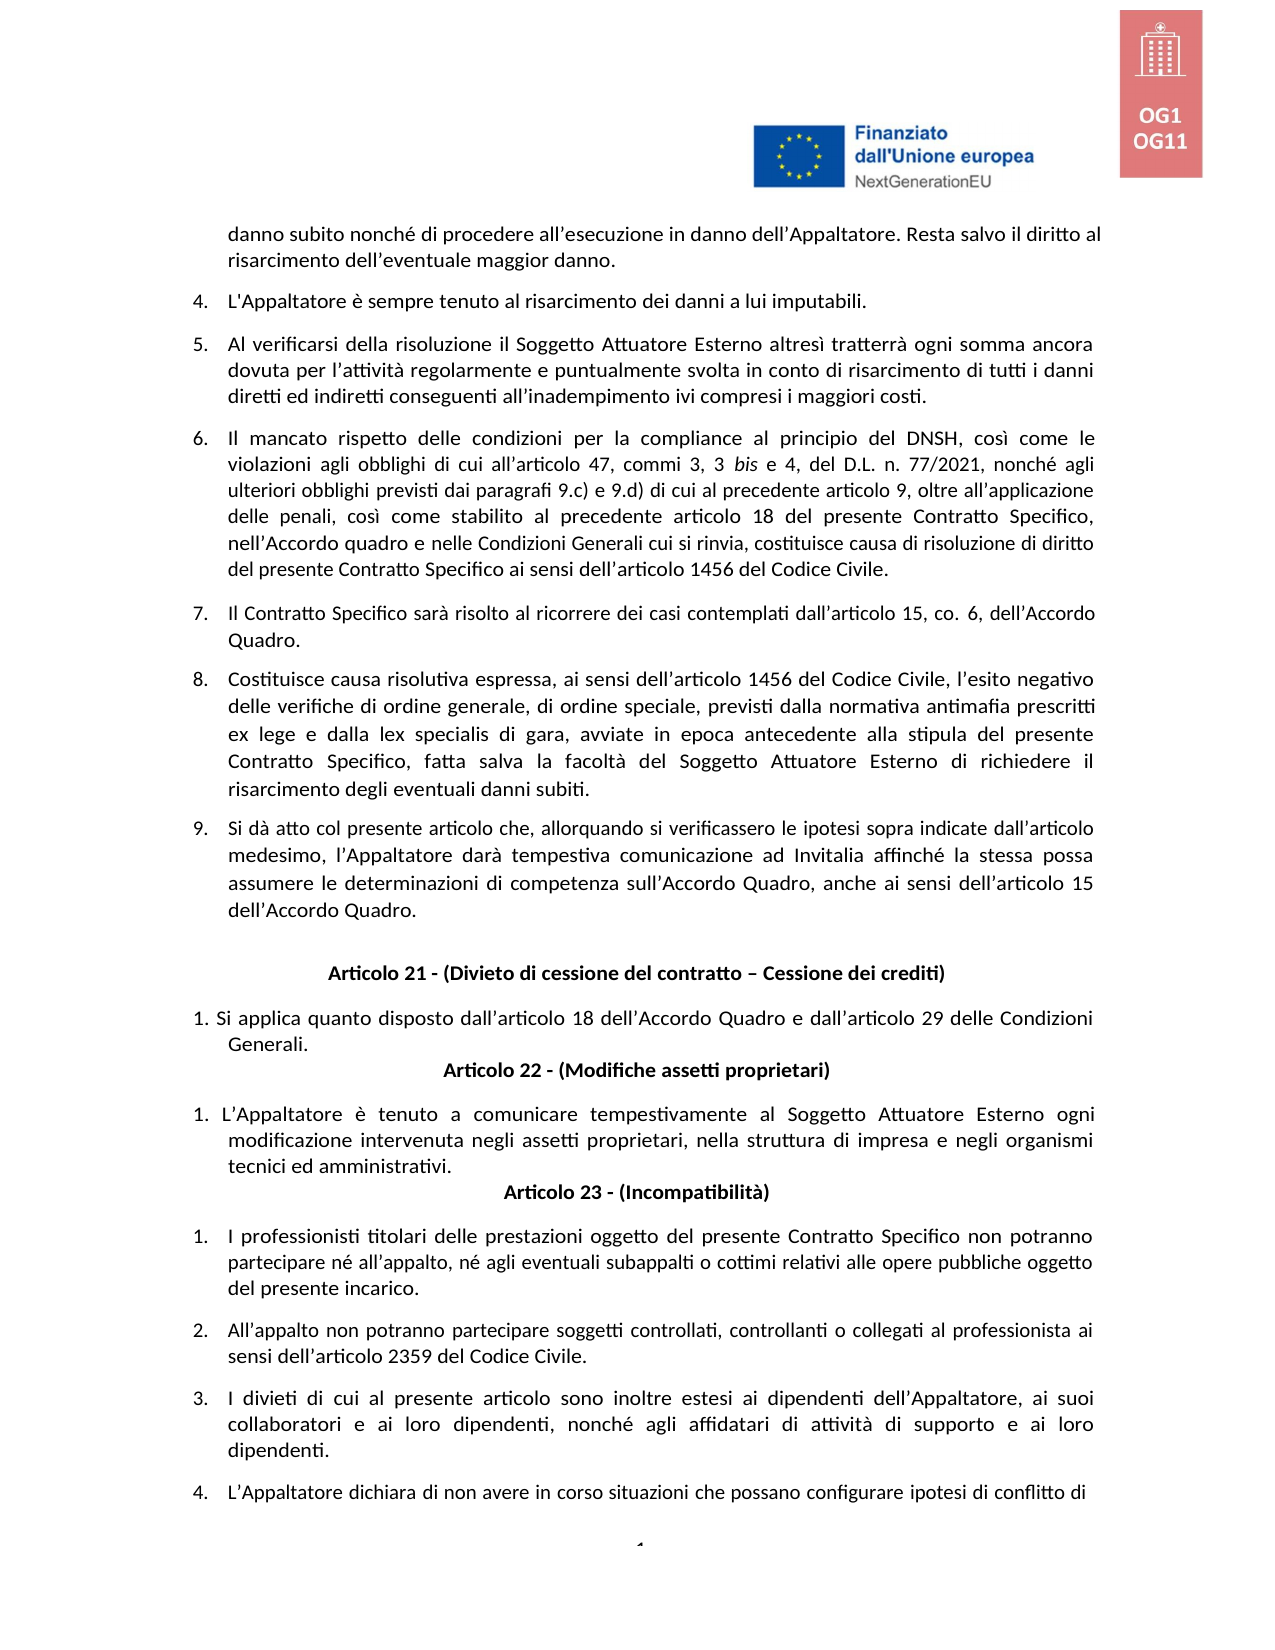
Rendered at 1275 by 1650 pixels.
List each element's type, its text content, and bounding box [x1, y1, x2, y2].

text danno subito nonché di procedere all’esecuzione in danno dell’Appaltatore. Resta salvo il diritto al risarcimento dell’eventuale maggior danno. [228, 221, 1121, 272]
list Si dà atto col presente articolo che, allorquando si verificassero le ipotesi sopra indicate dall’articolo medesimo, l’Appaltatore darà tempestiva comunicazione ad Invitalia affinché la stessa possa assumere le determinazioni di competenza sull’Accordo Quadro, anche ai sensi dell’articolo 15 dell’Accordo Quadro. [193, 815, 1095, 923]
list Il Contratto Specifico sarà risolto al ricorrere dei casi contemplati dall’articolo 15, co. 6, dell’Accordo Quadro. [193, 600, 1095, 653]
list I divieti di cui al presente articolo sono inoltre estesi ai dipendenti dell’Appaltatore, ai suoi collaboratori e ai loro dipendenti, nonché agli affidatari di attività di supporto e ai loro dipendenti. [193, 1385, 1095, 1463]
list All’appalto non potranno partecipare soggetti controllati, controllanti o collegati al professionista ai sensi dell’articolo 2359 del Codice Civile. [193, 1317, 1095, 1368]
text 1. L’Appaltatore è tenuto a comunicare tempestivamente al Soggetto Attuatore Esterno ogni modificazione intervenuta negli assetti proprietari, nella struttura di impresa e negli organismi tecnici ed amministrativi. [193, 1101, 1095, 1179]
picture [1116, 10, 1204, 178]
list Costituisce causa risolutiva espressa, ai sensi dell’articolo 1456 del Codice Civile, l’esito negativo delle verifiche di ordine generale, di ordine speciale, previsti dalla normativa antimafia prescritti ex lege e dalla lex specialis di gara, avviate in epoca antecedente alla stipula del presente Contratto Specifico, fatta salva la facoltà del Soggetto Attuatore Esterno di richiedere il risarcimento degli eventuali danni subiti. [193, 666, 1096, 801]
list I professionisti titolari delle prestazioni oggetto del presente Contratto Specifico non potranno partecipare né all’appalto, né agli eventuali subappalti o cottimi relativi alle opere pubbliche oggetto del presente incarico. [193, 1223, 1095, 1301]
picture [747, 122, 1037, 192]
list L’Appaltatore dichiara di non avere in corso situazioni che possano configurare ipotesi di conflitto di [193, 1479, 1121, 1504]
subtitle Articolo 21 - (Divieto di cessione del contratto – Cessione dei crediti) [184, 960, 1089, 986]
subtitle Articolo 22 - (Modifiche assetti proprietari) [184, 1057, 1089, 1082]
text 1. Si applica quanto disposto dall’articolo 18 dell’Accordo Quadro e dall’articolo 29 delle Condizioni Generali. [193, 1005, 1095, 1056]
subtitle Articolo 23 - (Incompatibilità) [184, 1179, 1089, 1204]
list Il mancato rispetto delle condizioni per la compliance al principio del DNSH, così come le violazioni agli obblighi di cui all’articolo 47, commi 3, 3 bis e 4, del D.L. n. 77/2021, nonché agli ulteriori obblighi previsti dai paragrafi 9.c) e 9.d) di cui al precedente articolo 9, oltre all’applicazione delle penali, così come stabilito al precedente articolo 18 del presente Contratto Specifico, nell’Accordo quadro e nelle Condizioni Generali cui si rinvia, costituisce causa di risoluzione di diritto del presente Contratto Specifico ai sensi dell’articolo 1456 del Codice Civile. [193, 425, 1096, 581]
list L'Appaltatore è sempre tenuto al risarcimento dei danni a lui imputabili. [193, 289, 1121, 314]
list Al verificarsi della risoluzione il Soggetto Attuatore Esterno altresì tratterrà ogni somma ancora dovuta per l’attività regolarmente e puntualmente svolta in conto di risarcimento di tutti i danni diretti ed indiretti conseguenti all’inadempimento ivi compresi i maggiori costi. [193, 331, 1095, 409]
